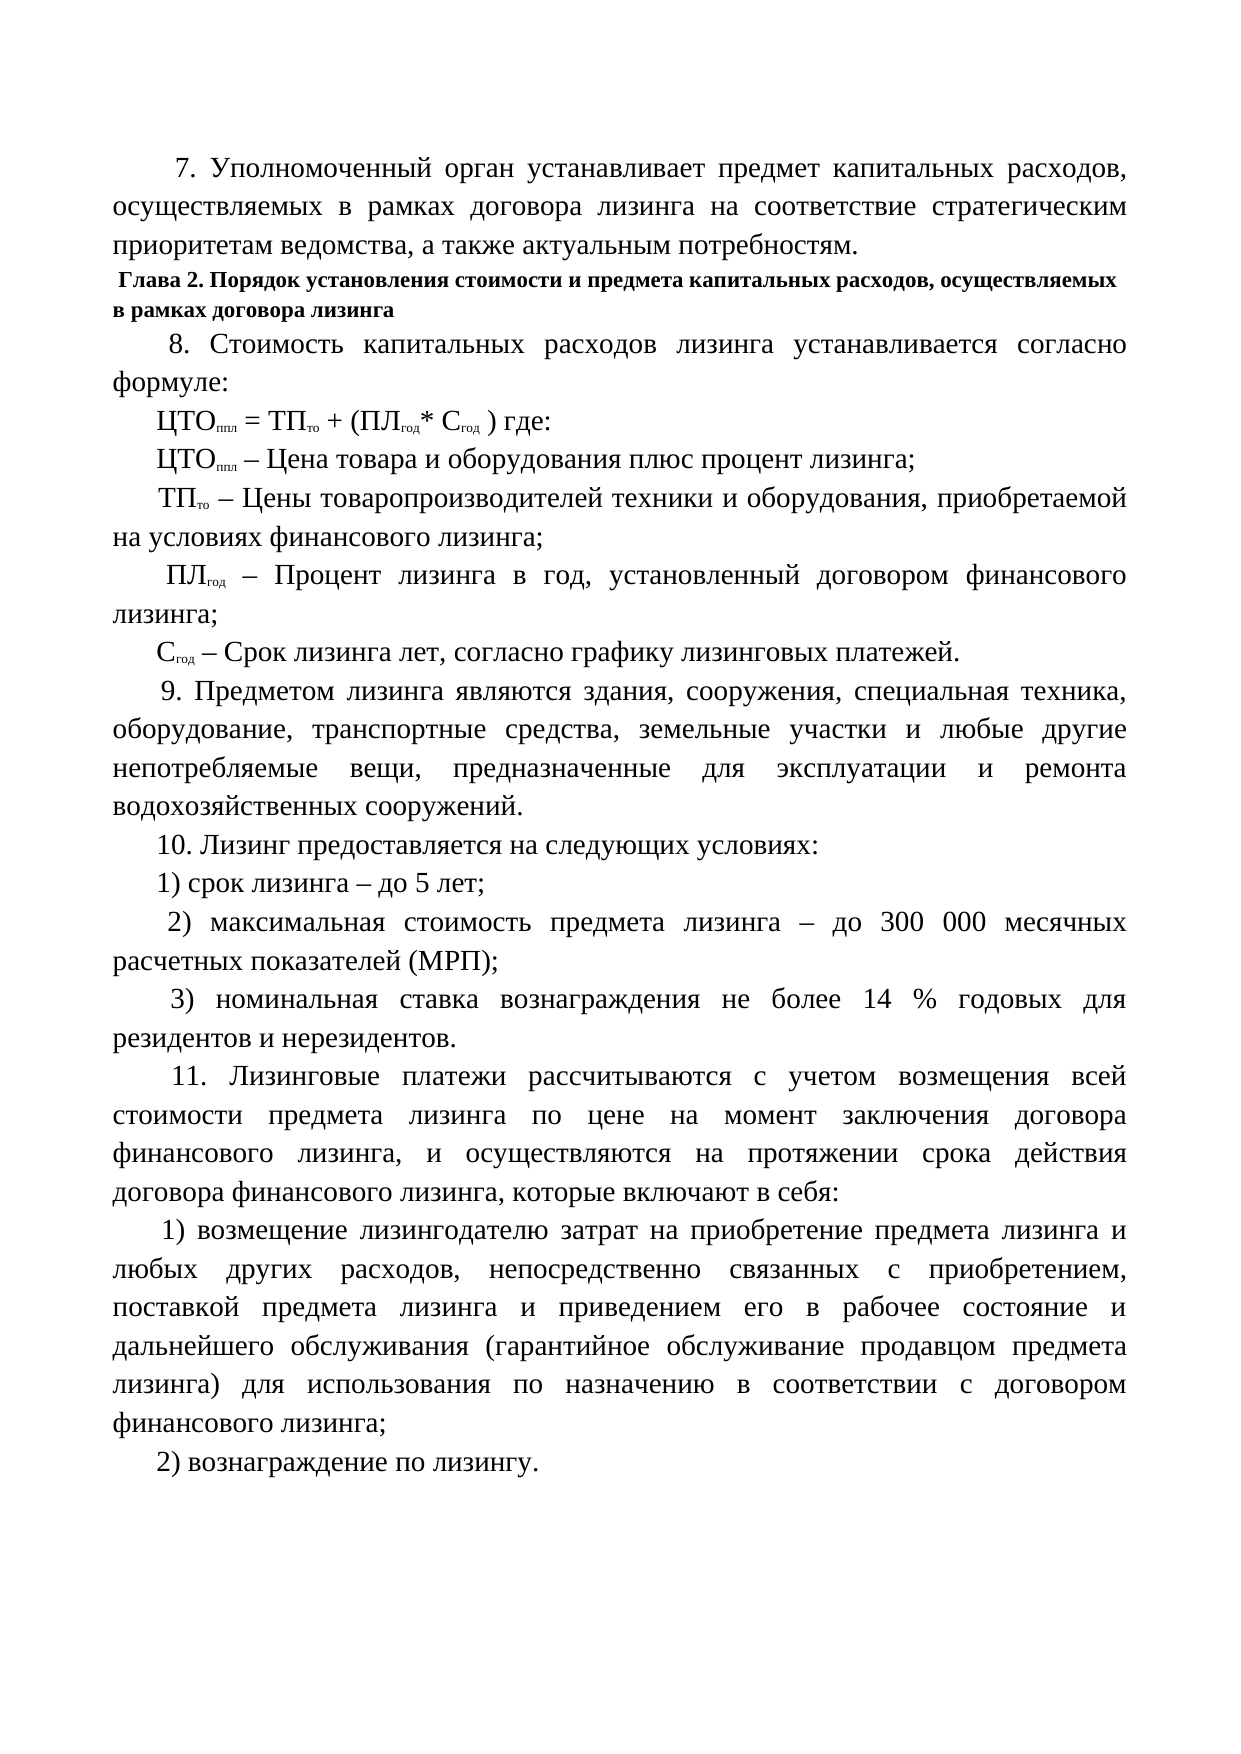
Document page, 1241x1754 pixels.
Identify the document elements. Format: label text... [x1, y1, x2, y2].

text 9. Предметом лизинга являются здания, сооружения, специальная техника, оборудование, транспортные средства, земельные участки и любые другие непотребляемые вещи, предназначенные для эксплуатации и ремонта водохозяйственных сооружений. [112, 673, 1128, 822]
text 7. Уполномоченный орган устанавливает предмет капитальных расходов, осуществляемых в рамках договора лизинга на соответствие стратегическим приоритетам ведомства, а также актуальным потребностям. [112, 150, 1128, 261]
text 11. Лизинговые платежи рассчитываются с учетом возмещения всей стоимости предмета лизинга по цене на момент заключения договора финансового лизинга, и осуществляются на протяжении срока действия договора финансового лизинга, которые включают в себя: [112, 1058, 1128, 1207]
text ЦТОппл = ТПто + (ПЛгод* Сгод ) где: [112, 403, 1128, 437]
text 1) возмещение лизингодателю затрат на приобретение предмета лизинга и любых других расходов, непосредственно связанных с приобретением, поставкой предмета лизинга и приведением его в рабочее состояние и дальнейшего обслуживания (гарантийное обслуживание продавцом предмета лизинга) для использования по назначению в соответствии с договором финансового лизинга; [112, 1212, 1128, 1439]
text ЦТОппл – Цена товара и оборудования плюс процент лизинга; [112, 442, 1128, 475]
text Сгод – Срок лизинга лет, согласно графику лизинговых платежей. [112, 634, 1128, 668]
text 2) вознаграждение по лизингу. [112, 1444, 1128, 1477]
text 1) срок лизинга – до 5 лет; [112, 866, 1128, 899]
text Глава 2. Порядок установления стоимости и предмета капитальных расходов, осуществляемых в рамках договора лизинга [112, 266, 1128, 322]
text 2) максимальная стоимость предмета лизинга – до 300 000 месячных расчетных показателей (МРП); [112, 904, 1128, 976]
text ТПто – Цены товаропроизводителей техники и оборудования, приобретаемой на условиях финансового лизинга; [112, 480, 1128, 552]
text ПЛгод – Процент лизинга в год, установленный договором финансового лизинга; [112, 557, 1128, 629]
text 3) номинальная ставка вознаграждения не более 14 % годовых для резидентов и нерезидентов. [112, 981, 1128, 1053]
text 10. Лизинг предоставляется на следующих условиях: [112, 827, 1128, 861]
text 8. Стоимость капитальных расходов лизинга устанавливается согласно формуле: [112, 326, 1128, 398]
